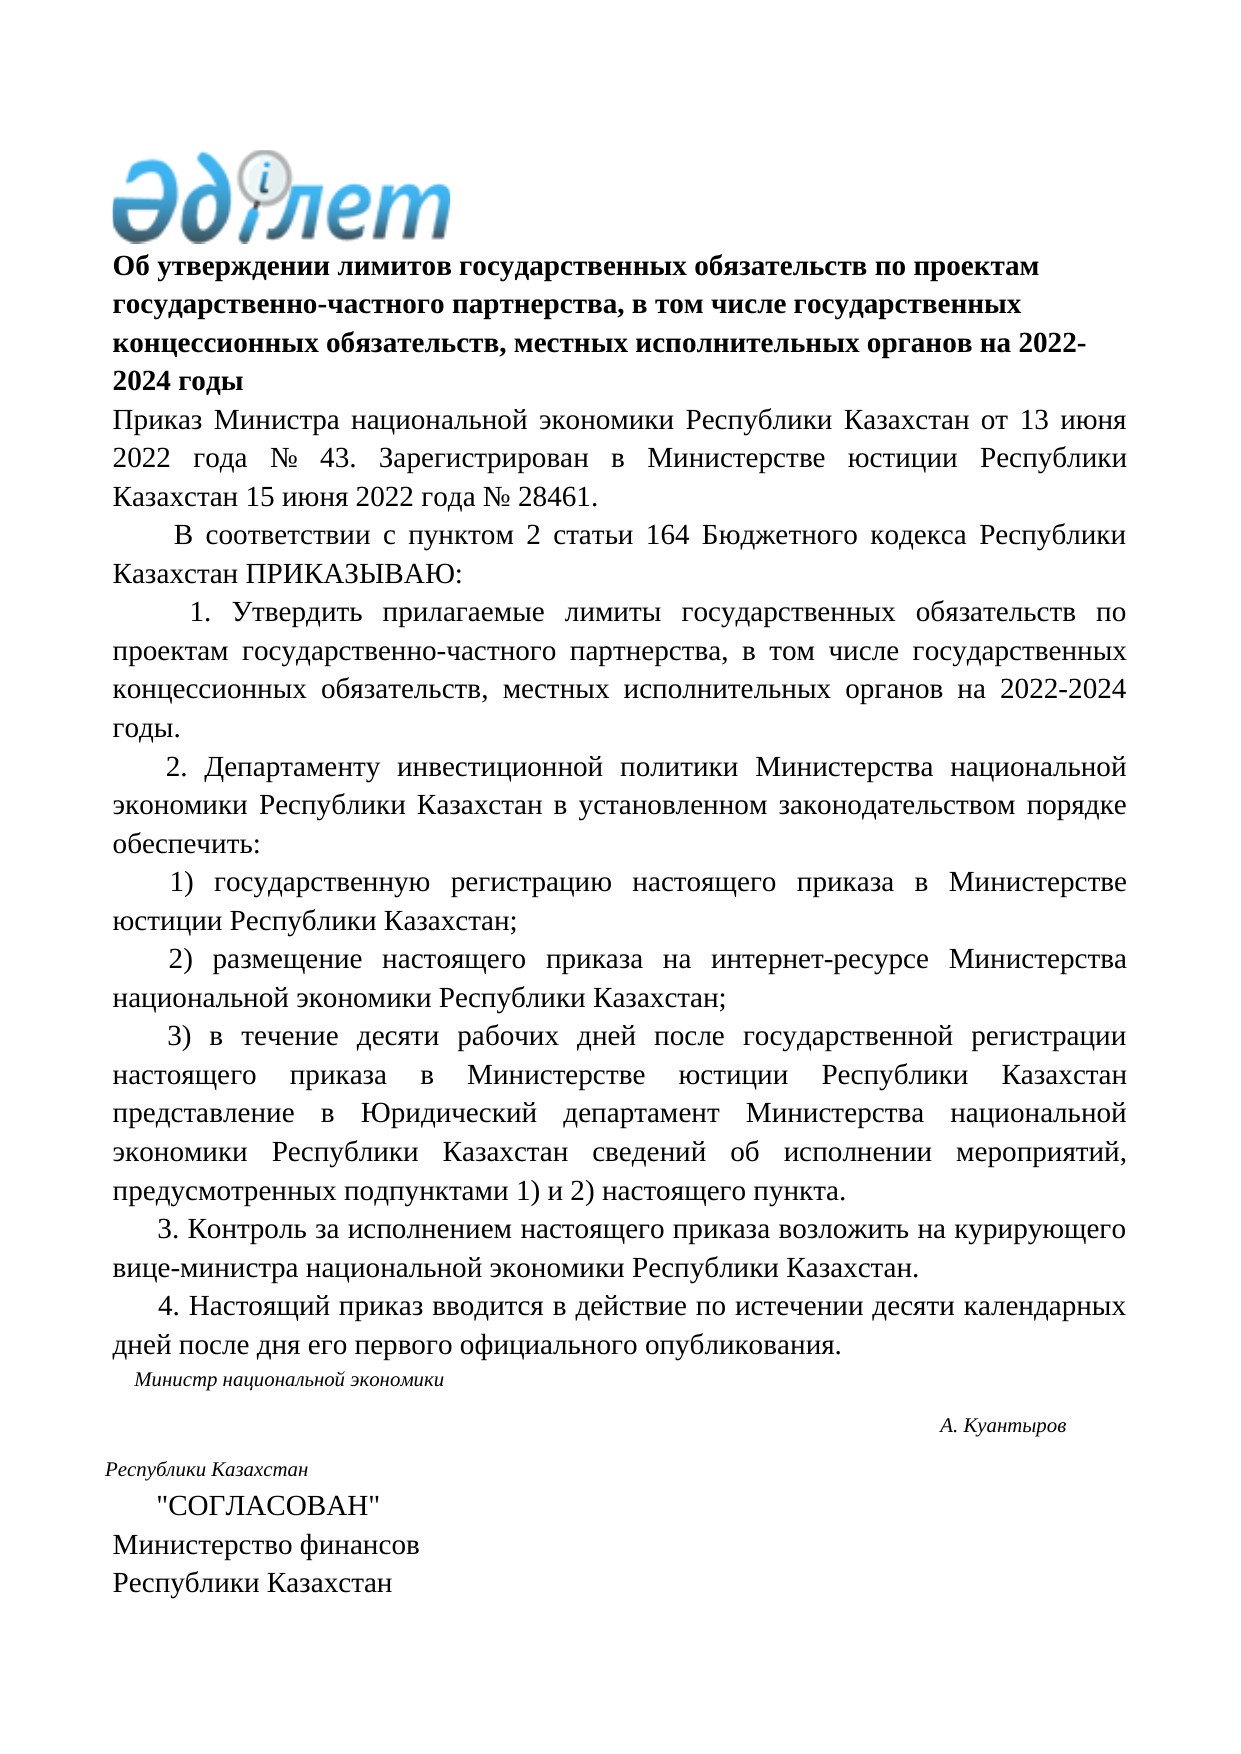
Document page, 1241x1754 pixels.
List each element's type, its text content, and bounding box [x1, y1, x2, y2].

text Республики Казахстан [112, 1566, 1128, 1599]
text Приказ Министра национальной экономики Республики Казахстан от 13 июня 2022 года № 43. Зарегистрирован в Министерстве юстиции Республики Казахстан 15 июня 2022 года № 28461. [112, 402, 1128, 512]
text 1) государственную регистрацию настоящего приказа в Министерстве юстиции Республики Казахстан; [112, 864, 1128, 936]
text Об утверждении лимитов государственных обязательств по проектам государственно-частного партнерства, в том числе государственных концессионных обязательств, местных исполнительных органов на 2022-2024 годы [112, 248, 1128, 397]
text "СОГЛАСОВАН" [112, 1488, 1128, 1522]
text 3) в течение десяти рабочих дней после государственной регистрации настоящего приказа в Министерстве юстиции Республики Казахстан представление в Юридический департамент Министерства национальной экономики Республики Казахстан сведений об исполнении мероприятий, предусмотренных подпунктами 1) и 2) настоящего пункта. [112, 1018, 1128, 1206]
picture [112, 150, 451, 244]
text 2. Департаменту инвестиционной политики Министерства национальной экономики Республики Казахстан в установленном законодательством порядке обеспечить: [112, 749, 1128, 859]
text 1. Утвердить прилагаемые лимиты государственных обязательств по проектам государственно-частного партнерства, в том числе государственных концессионных обязательств, местных исполнительных органов на 2022-2024 годы. [112, 594, 1128, 744]
text Министерство финансов [112, 1527, 1128, 1561]
text В соответствии с пунктом 2 статьи 164 Бюджетного кодекса Республики Казахстан ПРИКАЗЫВАЮ: [112, 517, 1128, 589]
table_header Министр национальной экономики Республики Казахстан [101, 1365, 939, 1488]
text 2) размещение настоящего приказа на интернет-ресурсе Министерства национальной экономики Республики Казахстан; [112, 941, 1128, 1013]
text 3. Контроль за исполнением настоящего приказа возложить на курирующего вице-министра национальной экономики Республики Казахстан. [112, 1211, 1128, 1283]
text 4. Настоящий приказ вводится в действие по истечении десяти календарных дней после дня его первого официального опубликования. [112, 1288, 1128, 1360]
table_header А. Куантыров [939, 1365, 1240, 1488]
